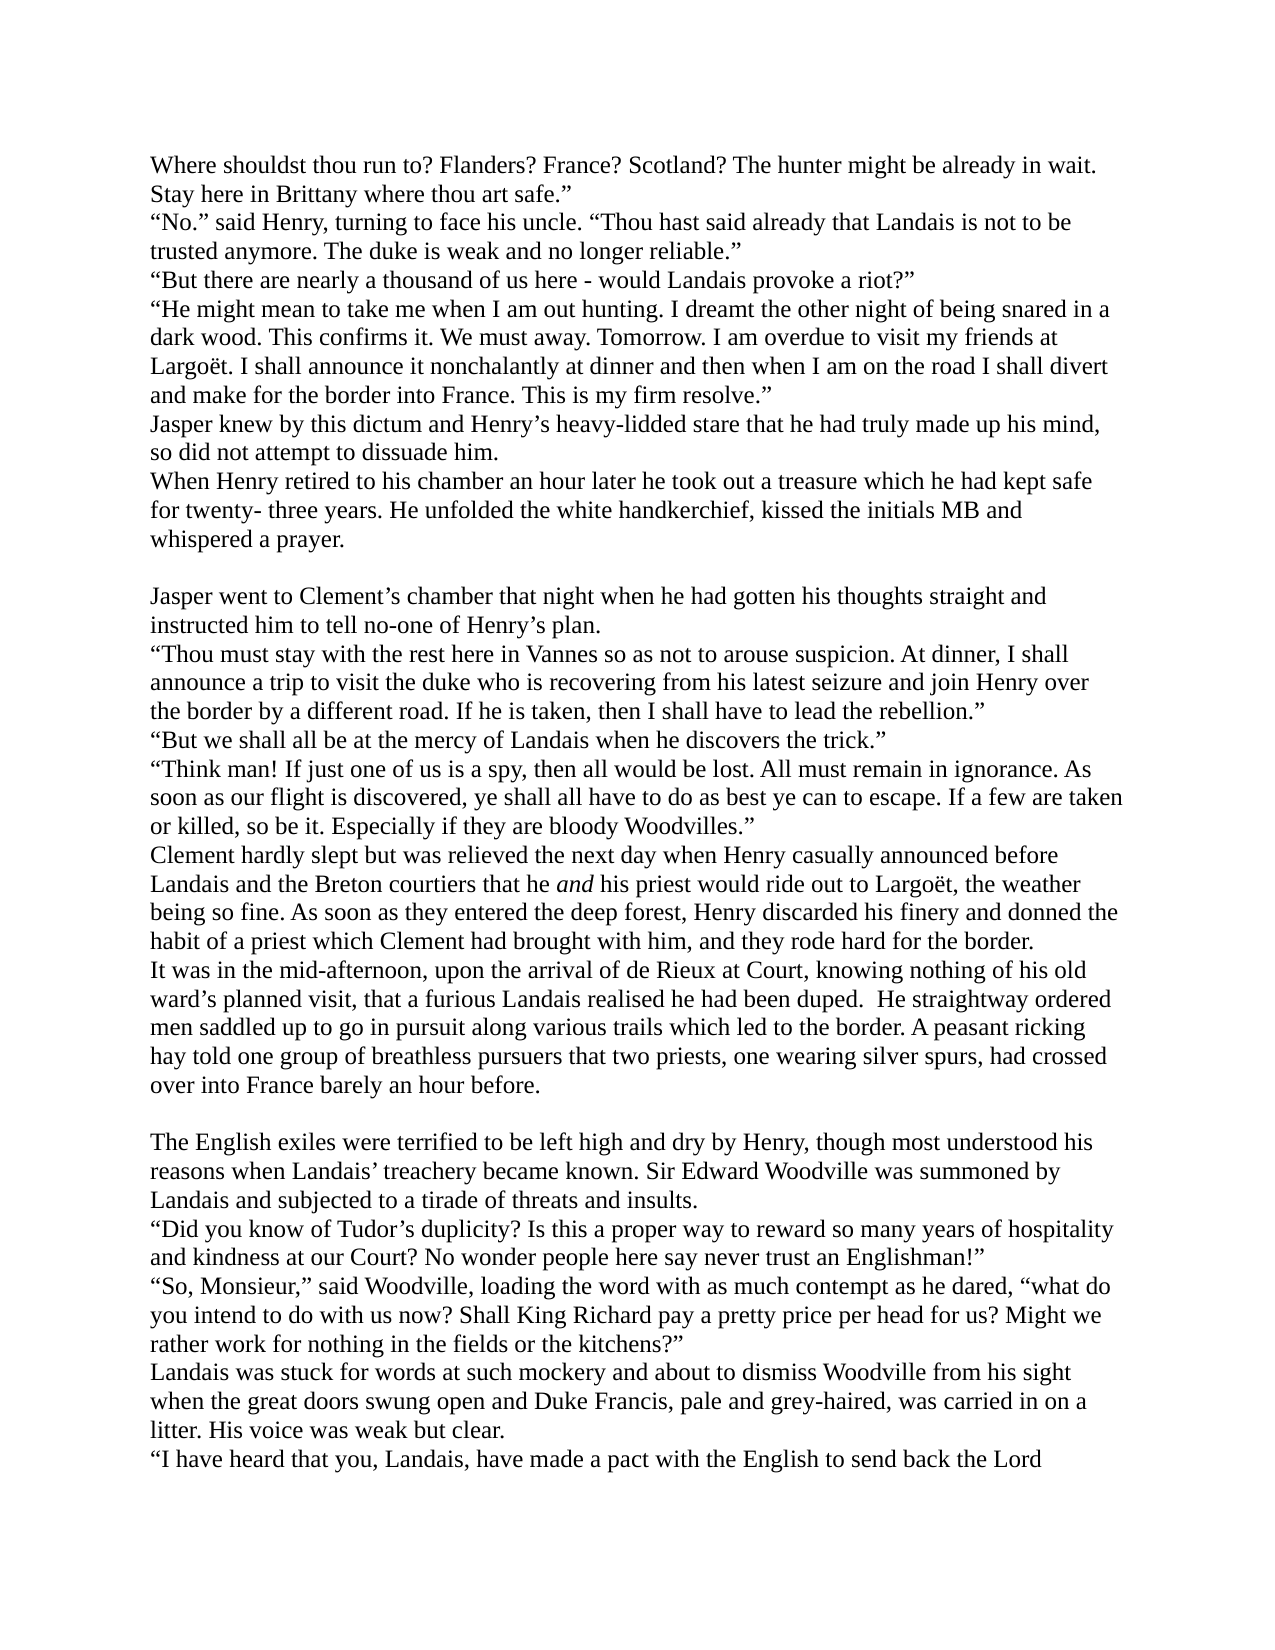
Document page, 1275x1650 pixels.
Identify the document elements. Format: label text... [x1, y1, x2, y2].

text “But we shall all be at the mercy of Landais when he discovers the trick.” [150, 725, 1125, 754]
text The English exiles were terrified to be left high and dry by Henry, though most understood his reasons when Landais’ treachery became known. Sir Edward Woodville was summoned by Landais and subjected to a tirade of threats and insults. [150, 1127, 1125, 1214]
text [150, 1444, 1125, 1472]
text “Did you know of Tudor’s duplicity? Is this a proper way to reward so many years of hospitality and kindness at our Court? No wonder people here say never trust an Englishman!” [150, 1214, 1125, 1271]
text “Thou must stay with the rest here in Vannes so as not to arouse suspicion. At dinner, I shall announce a trip to visit the duke who is recovering from his latest seizure and join Henry over the border by a different road. If he is taken, then I shall have to lead the rebellion.” [150, 639, 1125, 725]
text Jasper knew by this dictum and Henry’s heavy-lidded stare that he had truly made up his mind, so did not attempt to dissuade him. [150, 409, 1125, 466]
text “He might mean to take me when I am out hunting. I dreamt the other night of being snared in a dark wood. This confirms it. We must away. Tomorrow. I am overdue to visit my friends at Largot. I shall announce it nonchalantly at dinner and then when I am on the road I shall divert and make for the border into France. This is my firm resolve.” [150, 294, 1125, 409]
text “So, Monsieur,” said Woodville, loading the word with as much contempt as he dared, “what do you intend to do with us now? Shall King Richard pay a pretty price per head for us? Might we rather work for nothing in the fields or the kitchens?” [150, 1271, 1125, 1357]
text Clement hardly slept but was relieved the next day when Henry casually announced before Landais and the Breton courtiers that he and his priest would ride out to Largot, the weather being so fine. As soon as they entered the deep forest, Henry discarded his finery and donned the habit of a priest which Clement had brought with him, and they rode hard for the border. [150, 840, 1125, 955]
text “But there are nearly a thousand of us here - would Landais provoke a riot?” [150, 265, 1125, 294]
text It was in the mid-afternoon, upon the arrival of de Rieux at Court, knowing nothing of his old ward’s planned visit, that a furious Landais realised he had been duped. He straightway ordered men saddled up to go in pursuit along various trails which led to the border. A peasant ricking hay told one group of breathless pursuers that two priests, one wearing silver spurs, had crossed over into France barely an hour before. [150, 955, 1125, 1099]
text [150, 150, 1125, 207]
text Landais was stuck for words at such mockery and about to dismiss Woodville from his sight when the great doors swung open and Duke Francis, pale and grey-haired, was carried in on a litter. His voice was weak but clear. [150, 1357, 1125, 1444]
text Jasper went to Clement’s chamber that night when he had gotten his thoughts straight and instructed him to tell no-one of Henry’s plan. [150, 581, 1125, 639]
text When Henry retired to his chamber an hour later he took out a treasure which he had kept safe for twenty- three years. He unfolded the white handkerchief, kissed the initials MB and whispered a prayer. [150, 466, 1125, 552]
text “Think man! If just one of us is a spy, then all would be lost. All must remain in ignorance. As soon as our flight is discovered, ye shall all have to do as best ye can to escape. If a few are taken or killed, so be it. Especially if they are bloody Woodvilles.” [150, 754, 1125, 840]
text “No.” said Henry, turning to face his uncle. “Thou hast said already that Landais is not to be trusted anymore. The duke is weak and no longer reliable.” [150, 207, 1125, 265]
